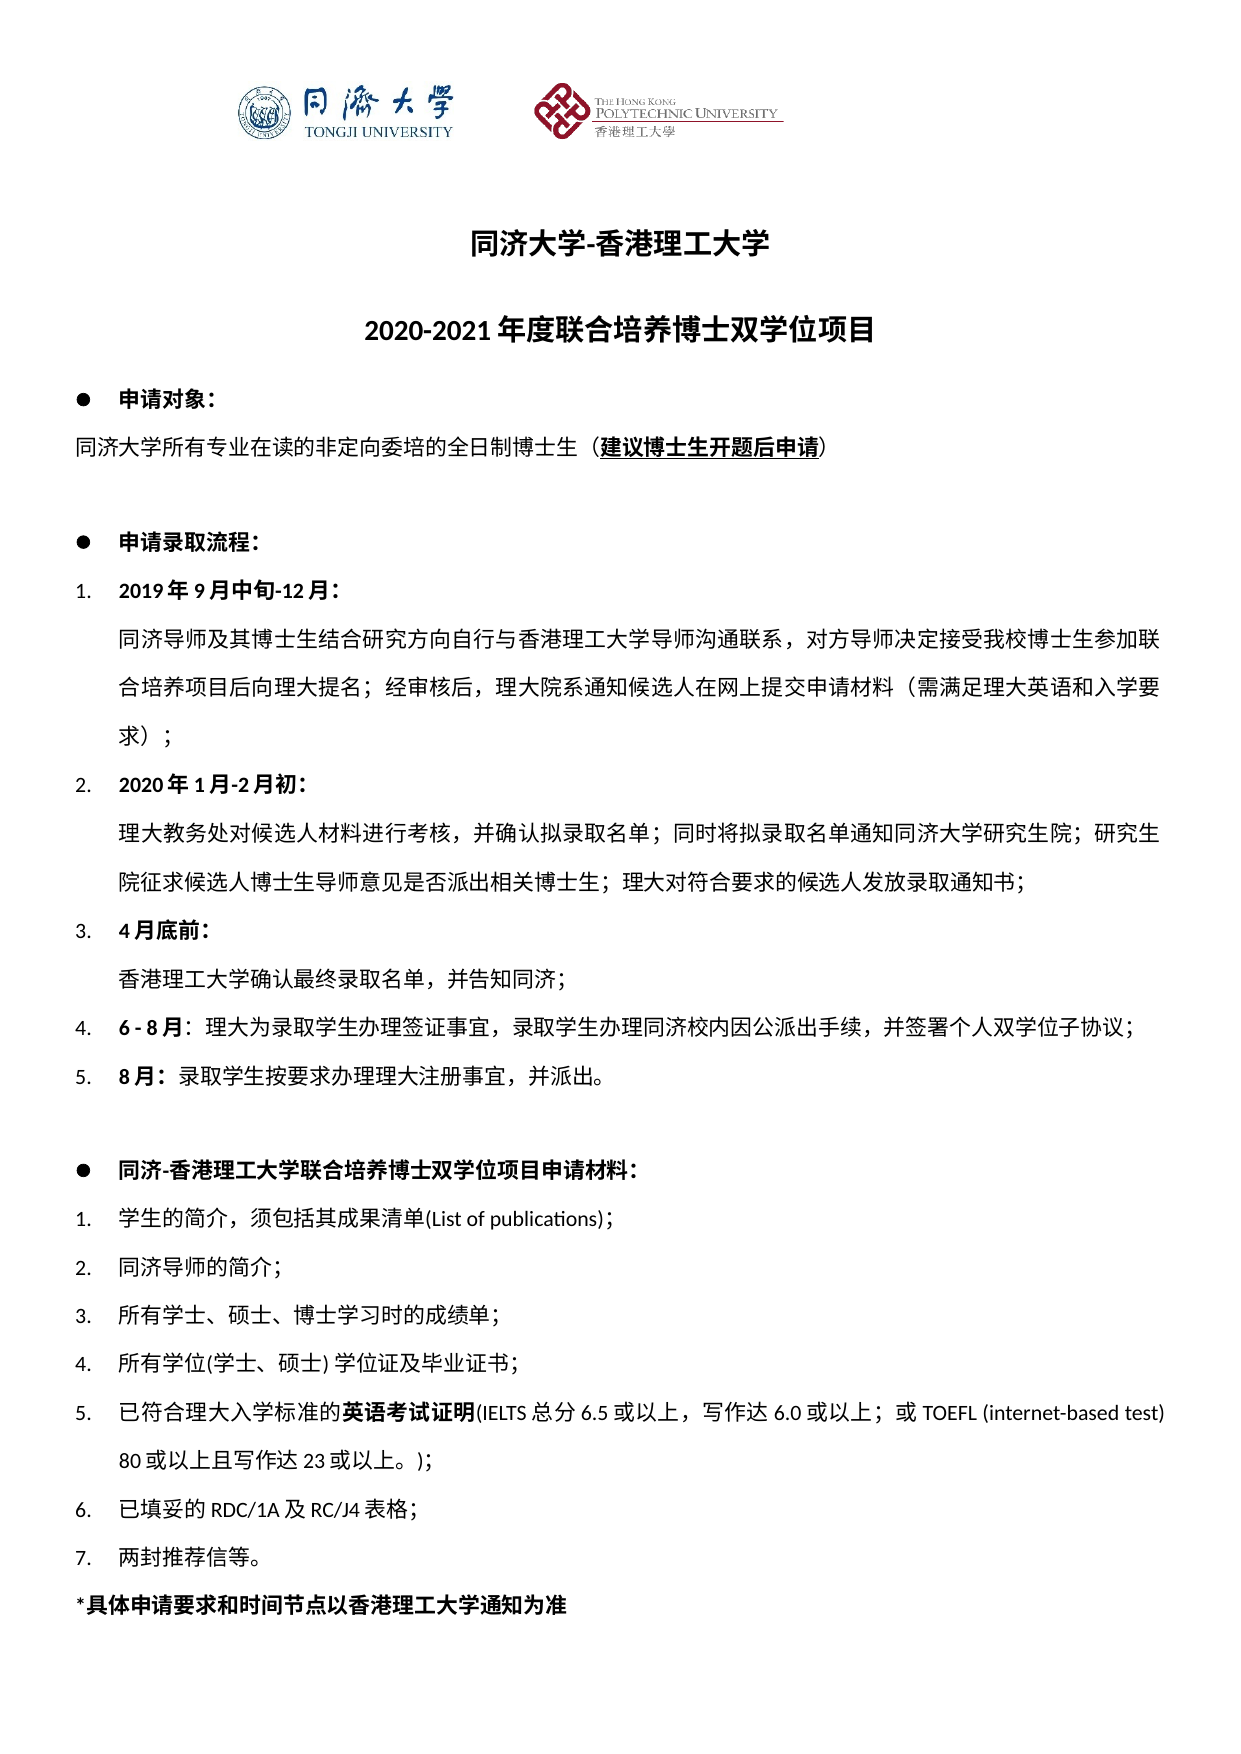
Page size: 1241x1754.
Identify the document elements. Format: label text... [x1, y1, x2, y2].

list 两封推荐信等。 [75, 1539, 1165, 1572]
picture [532, 81, 786, 141]
list 已填妥的RDC/1A及RC/J4表格； [75, 1491, 1165, 1524]
list 学生的简介，须包括其成果清单(List of publications)； [75, 1201, 1165, 1233]
list 同济-香港理工大学联合培养博士双学位项目申请材料： [75, 1152, 1165, 1185]
picture [237, 81, 454, 141]
list 申请录取流程： [75, 524, 1165, 557]
list 所有学位(学士、硕士) 学位证及毕业证书； [75, 1346, 1165, 1378]
list 已符合理大入学标准的英语考试证明(IELTS 总分6.5或以上，写作达6.0 或以上；或 TOEFL (internet-based test) 80或以上且写作达23或以上。)； [75, 1394, 1165, 1475]
list 2019年9月中旬-12月： 同济导师及其博士生结合研究方向自行与香港理工大学导师沟通联系，对方导师决定接受我校博士生参加联合培养项目后向理大提名；经审核后，理大院系通知候选人在网上提交申请材料（需满足理大英语和入学要求）； [75, 572, 1165, 751]
list 申请对象： [75, 382, 1165, 414]
list 4月底前： 香港理工大学确认最终录取名单，并告知同济； [75, 913, 1165, 994]
list 同济导师的简介； [75, 1249, 1165, 1282]
text 同济大学-香港理工大学 [75, 209, 1165, 274]
text 同济大学所有专业在读的非定向委培的全日制博士生（建议博士生开题后申请） [75, 430, 1165, 462]
list 6 - 8月：理大为录取学生办理签证事宜，录取学生办理同济校内因公派出手续，并签署个人双学位子协议； [75, 1010, 1165, 1042]
list 2020年1月-2月初： 理大教务处对候选人材料进行考核，并确认拟录取名单；同时将拟录取名单通知同济大学研究生院；研究生院征求候选人博士生导师意见是否派出相关博士生；理大对符合要求的候选人发放录取通知书； [75, 767, 1165, 897]
text 2020-2021年度联合培养博士双学位项目 [75, 296, 1165, 361]
list 8月：录取学生按要求办理理大注册事宜，并派出。 [75, 1058, 1165, 1091]
list 所有学士、硕士、博士学习时的成绩单； [75, 1297, 1165, 1330]
text *具体申请要求和时间节点以香港理工大学通知为准 [75, 1588, 1165, 1620]
